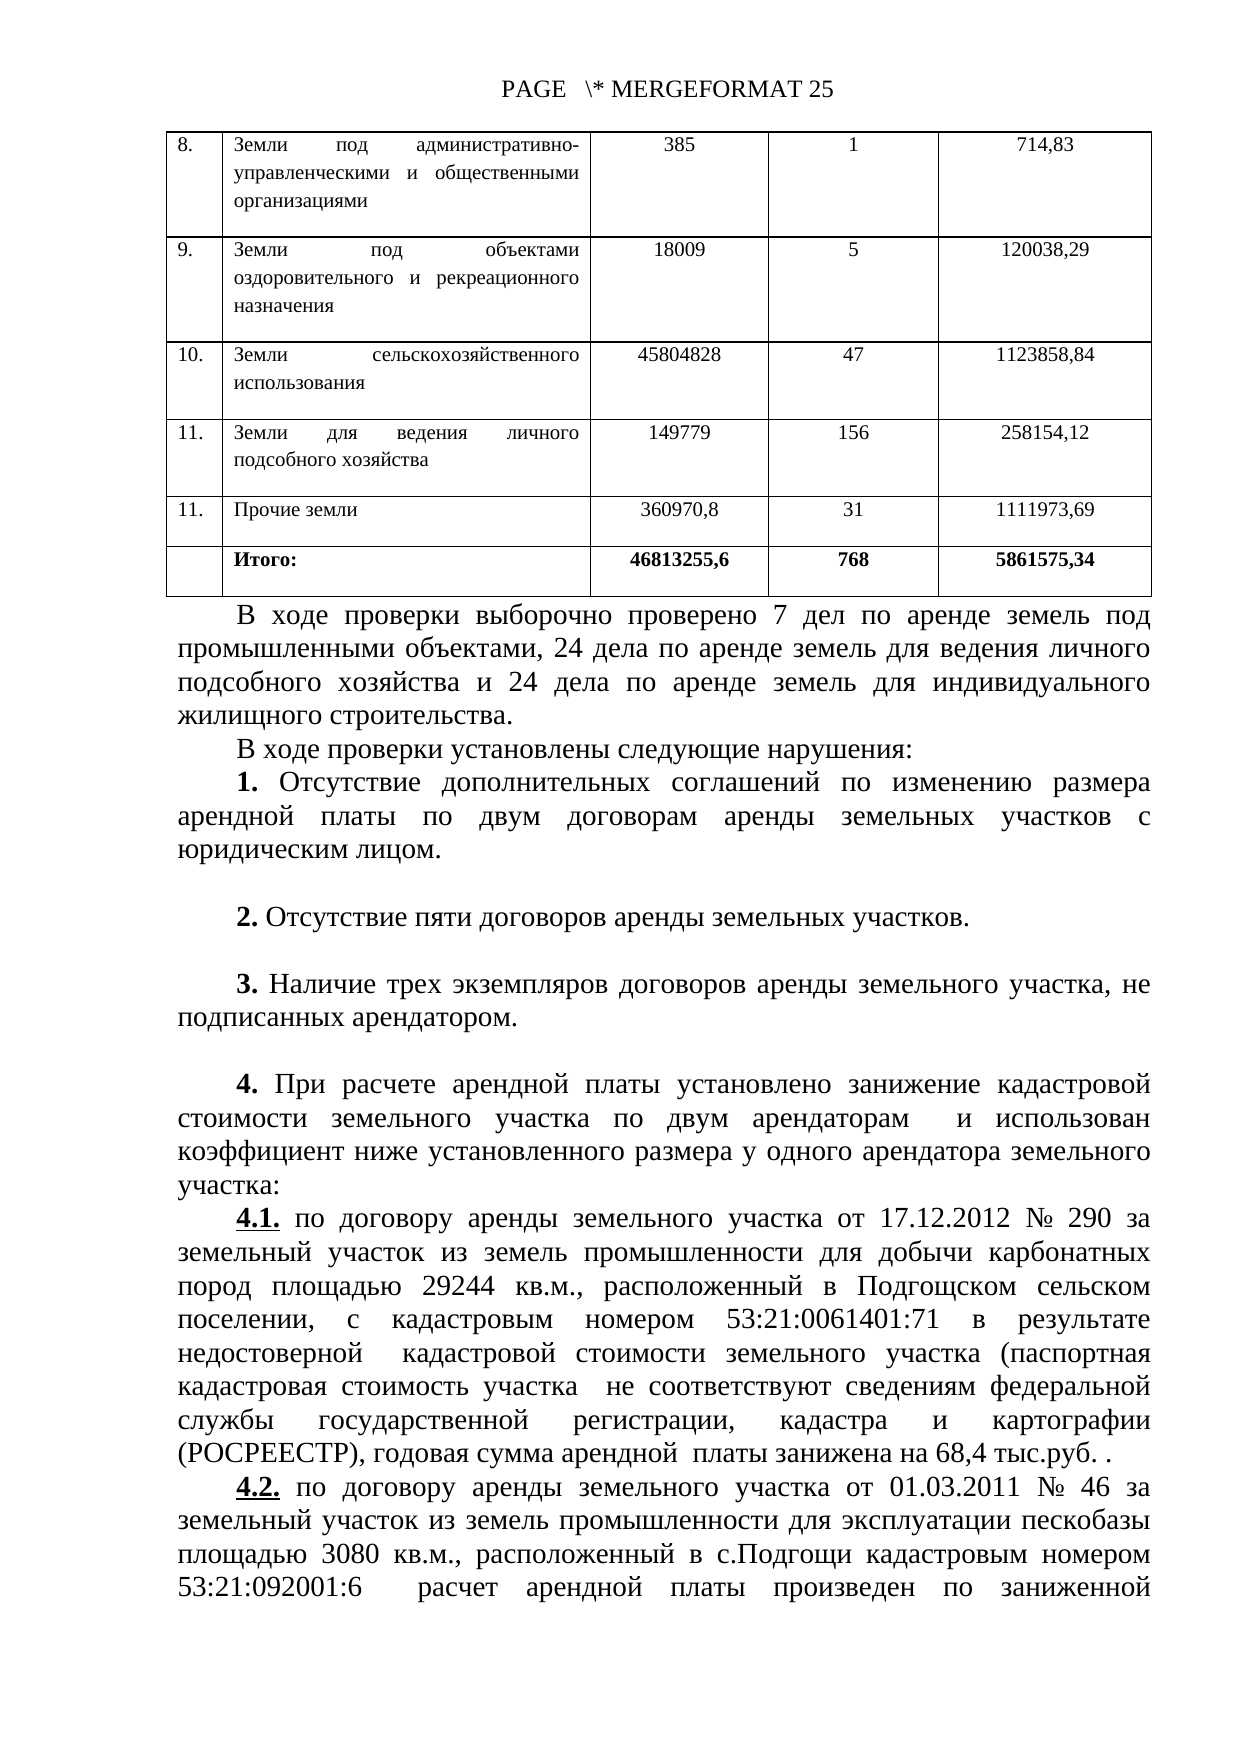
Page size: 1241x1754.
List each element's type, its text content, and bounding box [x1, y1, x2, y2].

table_cell 120038,29 [939, 238, 1151, 341]
table_cell [167, 547, 222, 596]
table_cell 47 [769, 343, 938, 419]
table_cell 149779 [591, 420, 768, 496]
table_cell Земли для ведения личного подсобного хозяйства [223, 420, 590, 496]
text 2. Отсутствие пяти договоров аренды земельных участков. [177, 899, 1152, 932]
table_cell 11. [167, 497, 222, 546]
table_cell 5861575,34 [939, 547, 1151, 596]
text 4. При расчете арендной платы установлено занижение кадастровой стоимости земельного участка по двум арендаторам и использован коэффициент ниже установленного размера у одного арендатора земельного участка: [177, 1066, 1152, 1201]
text 3. Наличие трех экземпляров договоров аренды земельного участка, не подписанных арендатором. [177, 966, 1152, 1033]
table_cell 714,83 [939, 133, 1151, 236]
table_cell 10. [167, 343, 222, 419]
text 4.1. по договору аренды земельного участка от 17.12.2012 № 290 за земельный участок из земель промышленности для добычи карбонатных пород площадью 29244 кв.м., расположенный в Подгощском сельском поселении, с кадастровым номером 53:21:0061401:71 в результате недостоверной кадастровой стоимости земельного участка (паспортная кадастровая стоимость участка не соответствуют сведениям федеральной службы государственной регистрации, кадастра и картографии (РОСРЕЕСТР), годовая сумма арендной платы занижена на 68,4 тыс.руб. . [177, 1201, 1152, 1469]
table_cell 385 [591, 133, 768, 236]
table_cell 8. [167, 133, 222, 236]
table_cell 9. [167, 238, 222, 341]
table_cell 45804828 [591, 343, 768, 419]
table_cell Прочие земли [223, 497, 590, 546]
table_cell 258154,12 [939, 420, 1151, 496]
table_cell Итого: [223, 547, 590, 596]
table_cell 31 [769, 497, 938, 546]
text В ходе проверки установлены следующие нарушения: [177, 731, 1152, 764]
table_cell Земли под объектами оздоровительного и рекреационного назначения [223, 238, 590, 341]
text В ходе проверки выборочно проверено 7 дел по аренде земель под промышленными объектами, 24 дела по аренде земель для ведения личного подсобного хозяйства и 24 дела по аренде земель для индивидуального жилищного строительства. [177, 597, 1152, 731]
table_cell 46813255,6 [591, 547, 768, 596]
table_cell 18009 [591, 238, 768, 341]
table_cell Земли сельскохозяйственного использования [223, 343, 590, 419]
table_cell 5 [769, 238, 938, 341]
table_cell 156 [769, 420, 938, 496]
text 1. Отсутствие дополнительных соглашений по изменению размера арендной платы по двум договорам аренды земельных участков с юридическим лицом. [177, 764, 1152, 865]
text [177, 1469, 1152, 1603]
table_cell 1 [769, 133, 938, 236]
table_cell 1111973,69 [939, 497, 1151, 546]
table_cell 1123858,84 [939, 343, 1151, 419]
table_cell 768 [769, 547, 938, 596]
table_cell 11. [167, 420, 222, 496]
table_cell 360970,8 [591, 497, 768, 546]
table_cell Земли под административно-управленческими и общественными организациями [223, 133, 590, 236]
